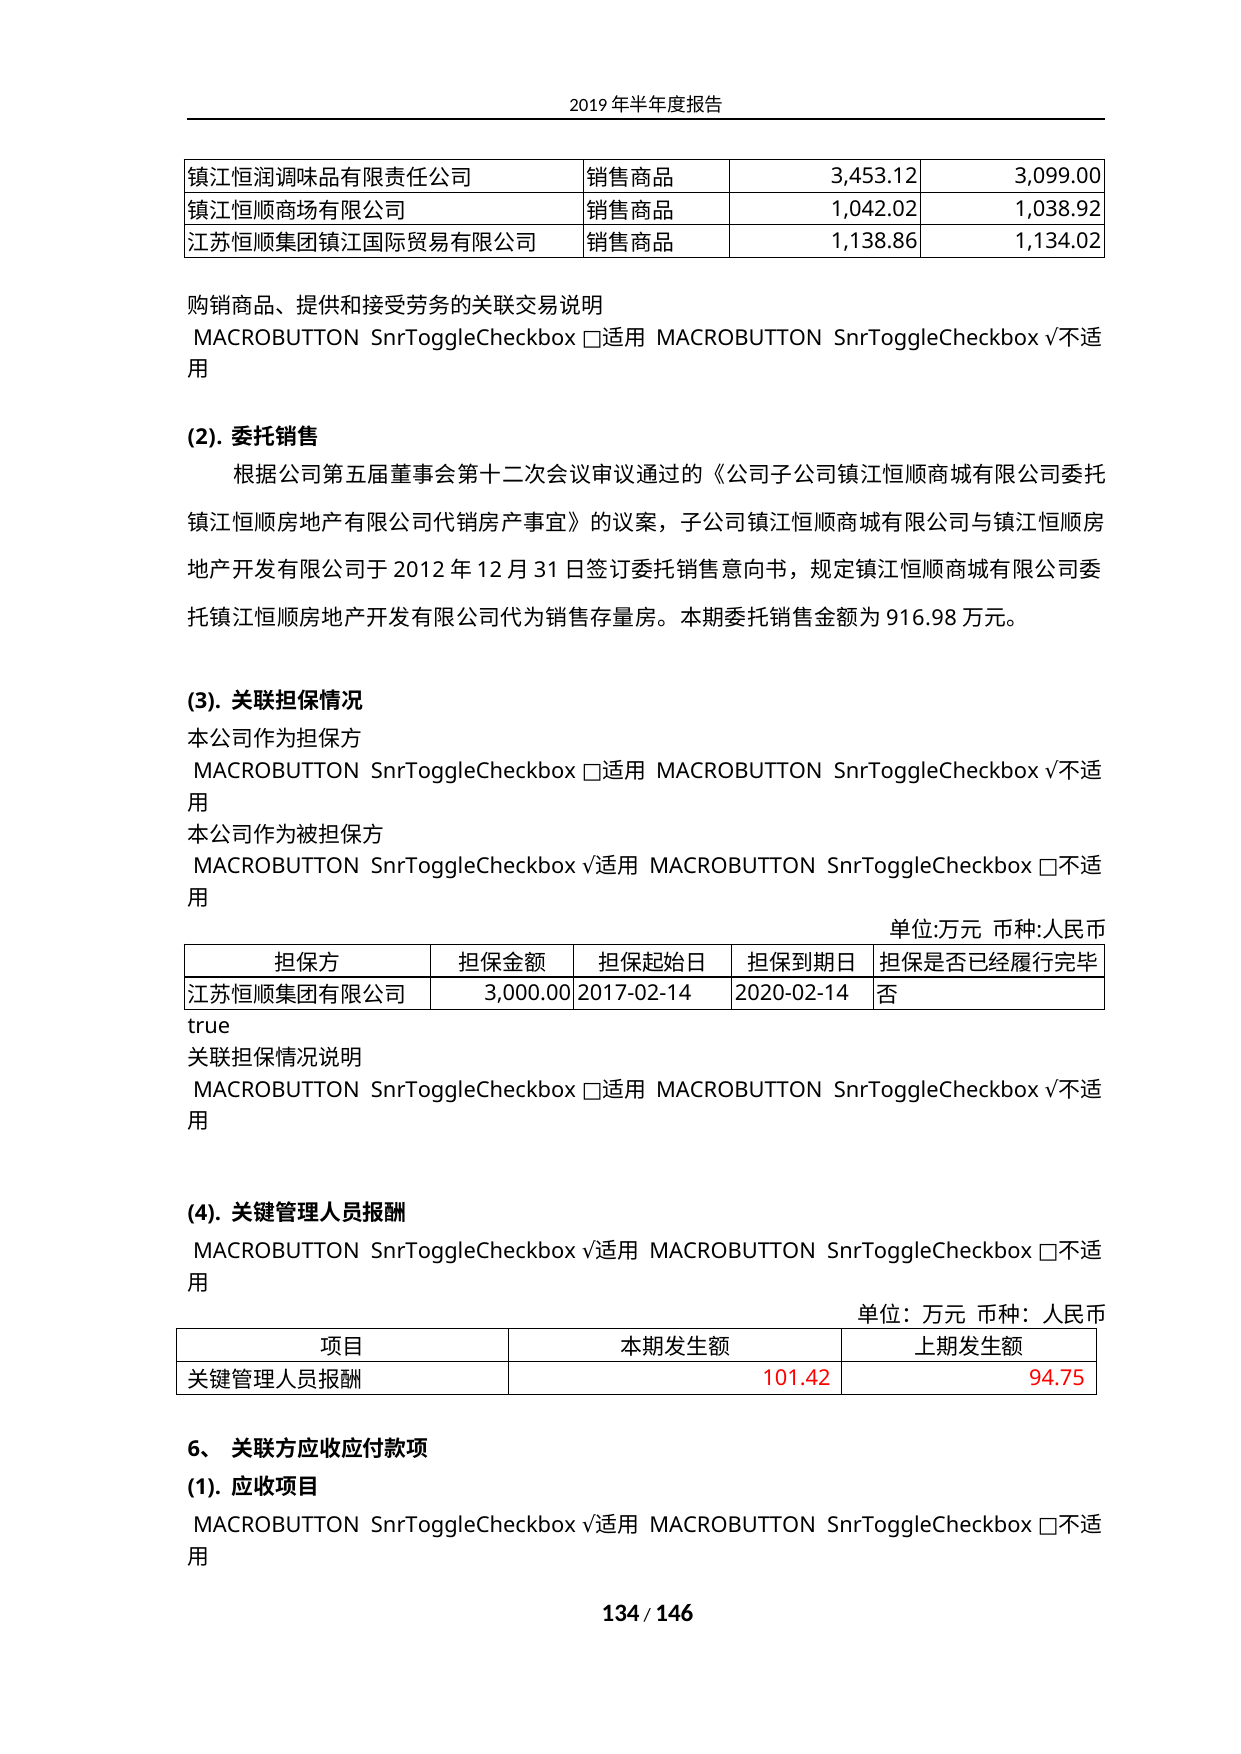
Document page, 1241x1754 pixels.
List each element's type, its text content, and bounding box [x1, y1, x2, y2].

subtitle 关联方应收应付款项 [187, 1431, 1107, 1463]
